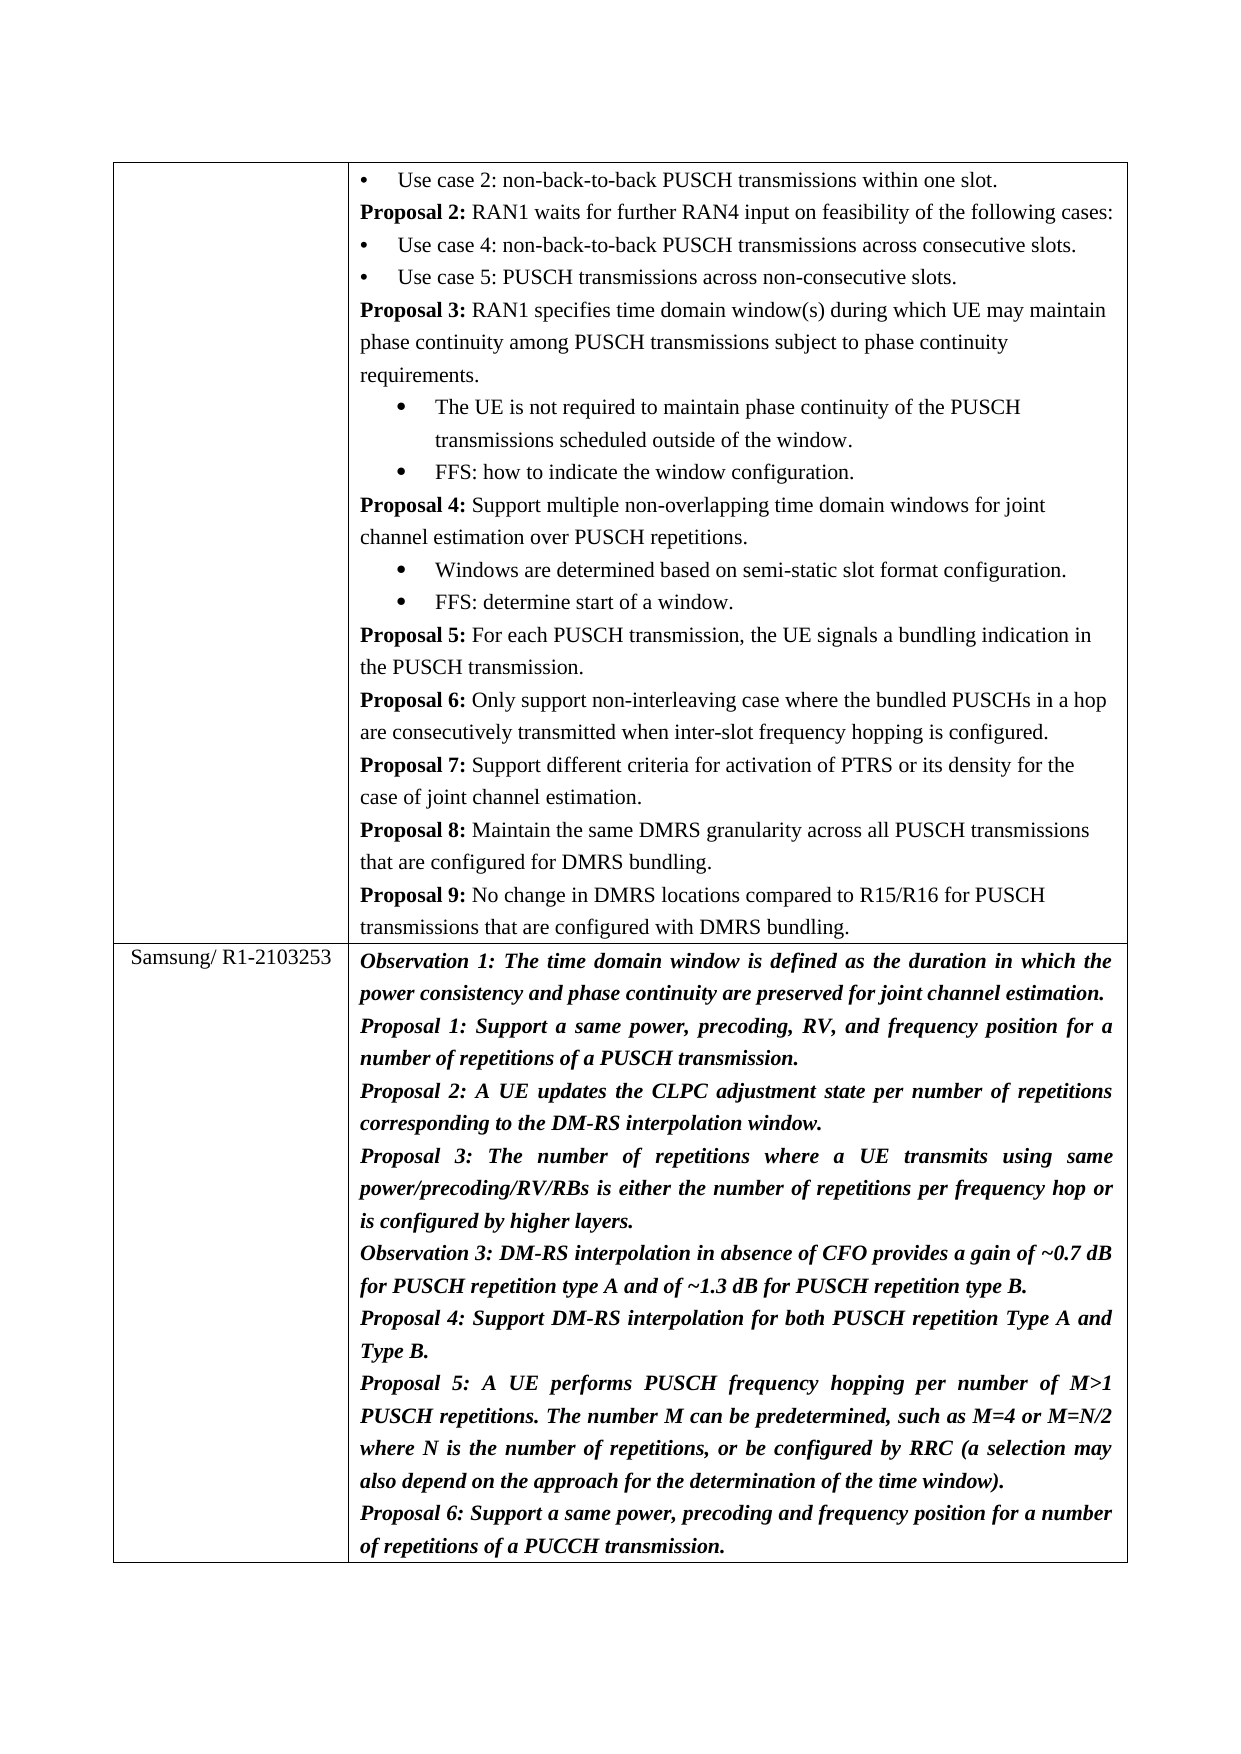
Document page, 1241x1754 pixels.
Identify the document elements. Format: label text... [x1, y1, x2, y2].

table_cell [114, 163, 348, 943]
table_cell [349, 163, 1127, 943]
table_cell Observation 1: The time domain window is defined as the duration in which the power consistency and phase continuity are preserved for joint channel estimation. Proposal 1: Support a same power, precoding, RV, and frequency position for a number of repetitions of a PUSCH transmission. Proposal 2: A UE updates the CLPC adjustment state per number of repetitions corresponding to the DM-RS interpolation window. Proposal 3: The number of repetitions where a UE transmits using same power/precoding/RV/RBs is either the number of repetitions per frequency hop or is configured by higher layers. Observation 3: DM-RS interpolation in absence of CFO provides a gain of ~0.7 dB for PUSCH repetition type A and of ~1.3 dB for PUSCH repetition type B. Proposal 4: Support DM-RS interpolation for both PUSCH repetition Type A and Type B. Proposal 5: A UE performs PUSCH frequency hopping per number of M>1 PUSCH repetitions. The number M can be predetermined, such as M=4 or M=N/2 where N is the number of repetitions, or be configured by RRC (a selection may also depend on the approach for the determination of the time window). Proposal 6: Support a same power, precoding and frequency position for a number of repetitions of a PUCCH transmission. [349, 944, 1127, 1562]
table_cell Samsung/ R1-2103253 [114, 944, 348, 1562]
